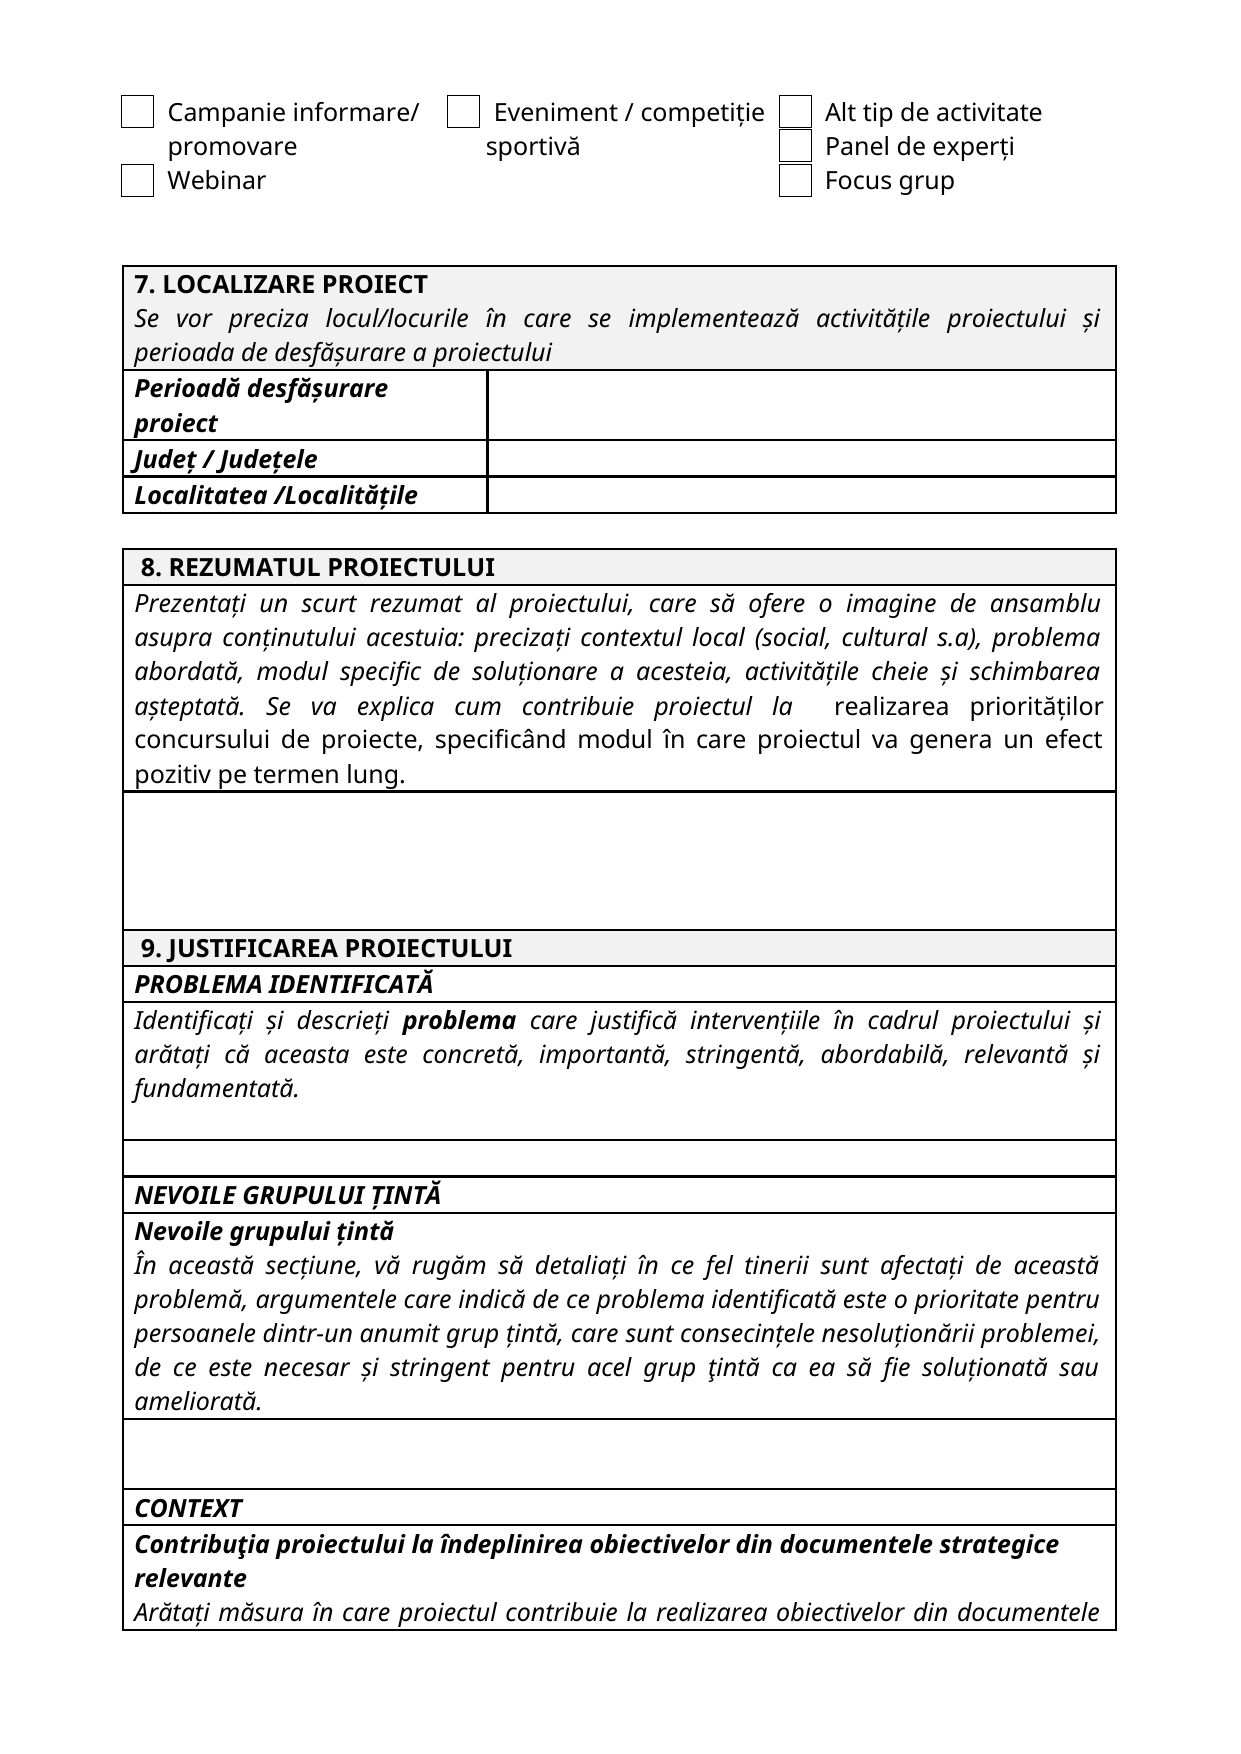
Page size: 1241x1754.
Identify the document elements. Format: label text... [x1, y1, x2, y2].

table_cell Prezentați un scurt rezumat al proiectului, care să ofere o imagine de ansamblu asupra conținutului acestuia: precizați contextul local (social, cultural s.a), problema abordată, modul specific de soluționare a acesteia, activitățile cheie și schimbarea așteptată. Se va explica cum contribuie proiectul la realizarea priorităților concursului de proiecte, specificând modul în care proiectul va genera un efect pozitiv pe termen lung. [124, 586, 1115, 790]
table_cell [124, 793, 1115, 929]
table_cell [489, 371, 1115, 439]
table_cell [124, 1141, 1115, 1175]
table_cell Localitatea /Localitățile [124, 478, 486, 512]
table_cell Alt tip de activitate Panel de experți Focus grup [778, 95, 1115, 265]
table_cell Nevoile grupului țintă În această secțiune, vă rugăm să detaliați în ce fel tinerii sunt afectați de această problemă, argumentele care indică de ce problema identificată este o prioritate pentru persoanele dintr-un anumit grup țintă, care sunt consecințele nesoluționării problemei, de ce este necesar și stringent pentru acel grup ţintă ca ea să fie soluționată sau ameliorată. [124, 1214, 1115, 1418]
table_cell Identificați și descrieți problema care justifică intervențiile în cadrul proiectului și arătați că aceasta este concretă, importantă, stringentă, abordabilă, relevantă și fundamentată. [124, 1003, 1115, 1139]
table_cell Eveniment / competiție sportivă [446, 95, 778, 265]
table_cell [124, 1526, 1115, 1629]
table_cell Județ / Județele [124, 441, 486, 475]
table_cell CONTEXT [124, 1490, 1115, 1524]
table_cell PROBLEMA IDENTIFICATĂ [124, 967, 1115, 1001]
table_header 8. REZUMATUL PROIECTULUI [124, 550, 1115, 584]
table_cell [489, 441, 1115, 475]
table_cell NEVOILE GRUPULUI ȚINTĂ [124, 1178, 1115, 1212]
table_header 7. LOCALIZARE PROIECT Se vor preciza locul/locurile în care se implementează activitățile proiectului și perioada de desfășurare a proiectului [124, 267, 1115, 369]
table_cell [489, 478, 1115, 512]
table_cell [124, 1420, 1115, 1488]
table_cell Campanie informare/ promovare Webinar [122, 95, 446, 265]
table_cell Perioadă desfășurare proiect [124, 371, 486, 439]
table_cell 9. JUSTIFICAREA PROIECTULUI [124, 931, 1115, 965]
